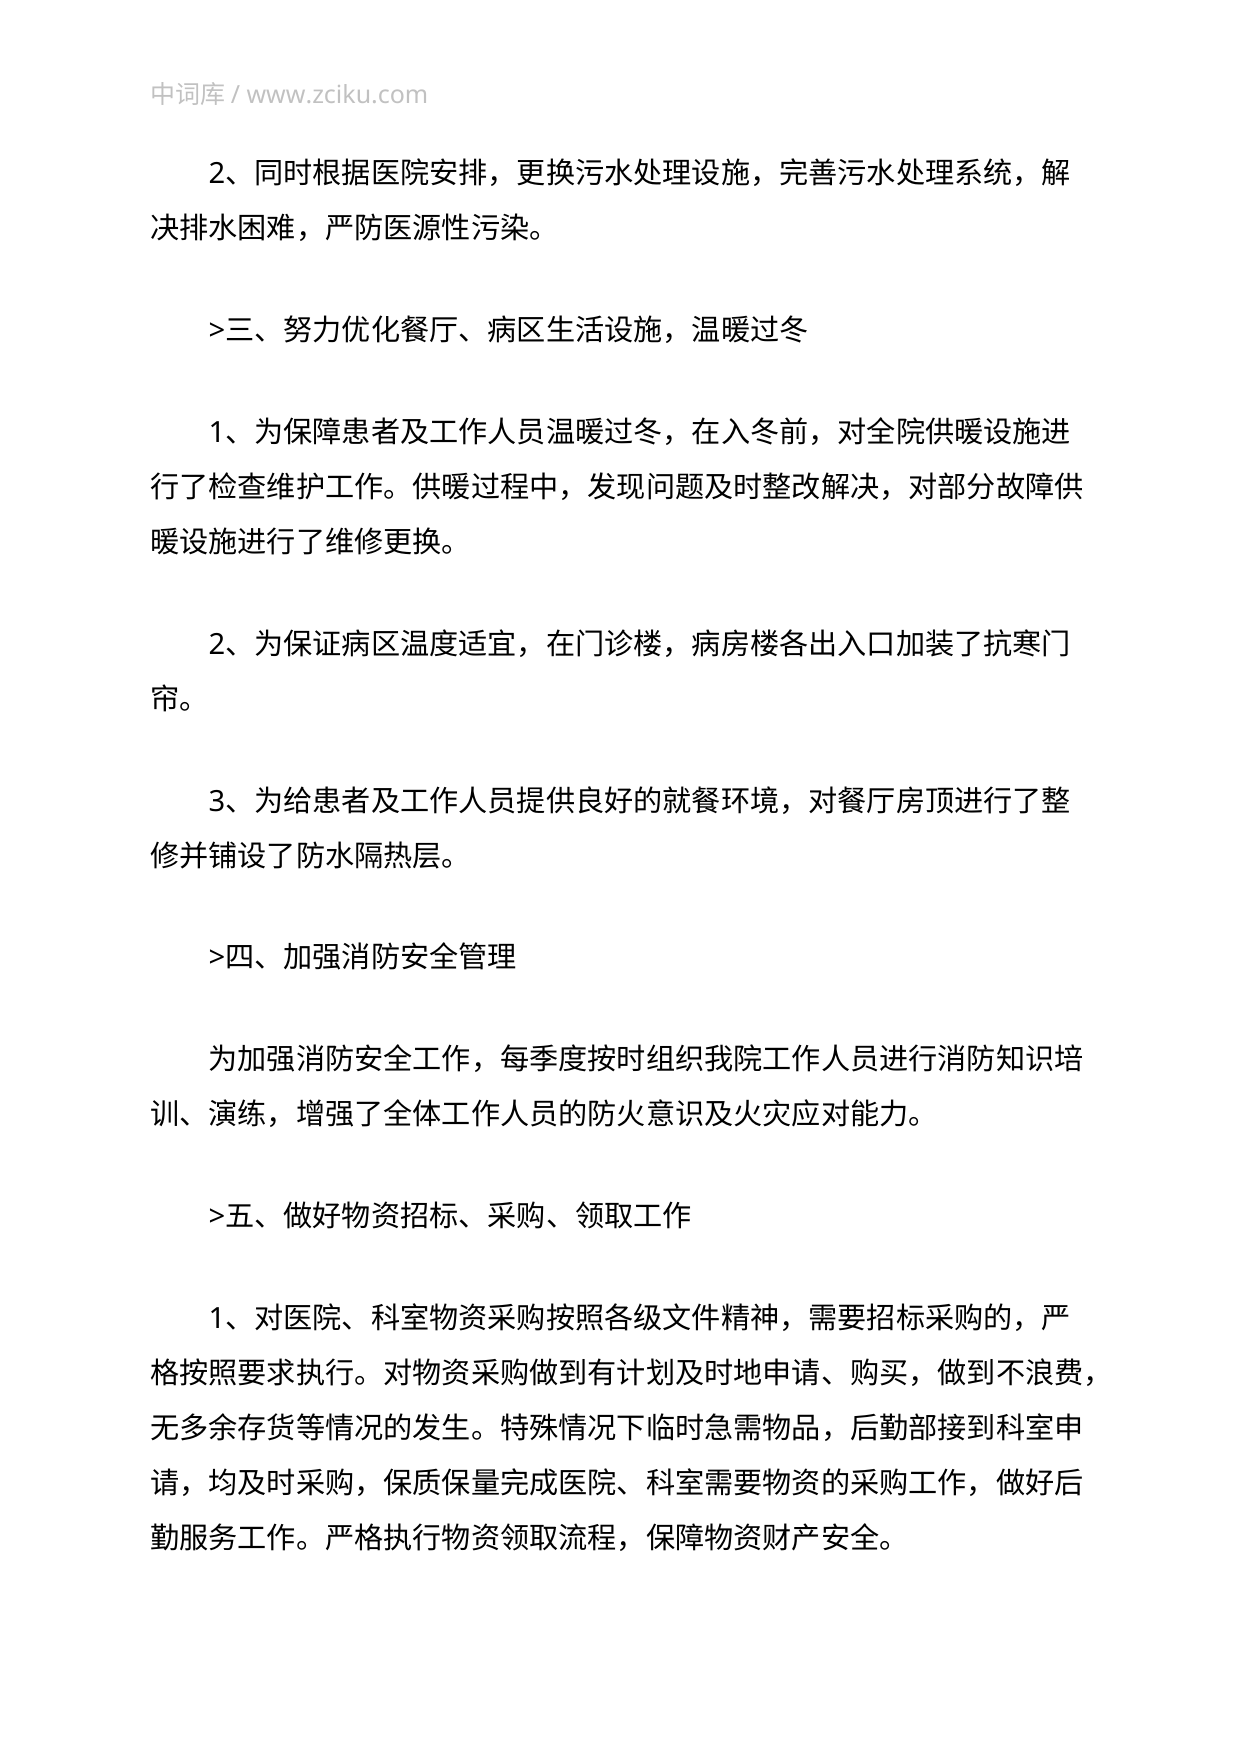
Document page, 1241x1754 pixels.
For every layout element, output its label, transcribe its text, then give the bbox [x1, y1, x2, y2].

text 2、同时根据医院安排，更换污水处理设施，完善污水处理系统，解决排水困难，严防医源性污染。 [150, 150, 1090, 247]
text 1、对医院、科室物资采购按照各级文件精神，需要招标采购的，严格按照要求执行。对物资采购做到有计划及时地申请、购买，做到不浪费，无多余存货等情况的发生。特殊情况下临时急需物品，后勤部接到科室申请，均及时采购，保质保量完成医院、科室需要物资的采购工作，做好后勤服务工作。严格执行物资领取流程，保障物资财产安全。 [150, 1294, 1090, 1557]
text >五、做好物资招标、采购、领取工作 [150, 1193, 1090, 1235]
text 1、为保障患者及工作人员温暖过冬，在入冬前，对全院供暖设施进行了检查维护工作。供暖过程中，发现问题及时整改解决，对部分故障供暖设施进行了维修更换。 [150, 409, 1090, 561]
text 2、为保证病区温度适宜，在门诊楼，病房楼各出入口加装了抗寒门帘。 [150, 620, 1090, 718]
text >三、努力优化餐厅、病区生活设施，温暖过冬 [150, 307, 1090, 349]
text 为加强消防安全工作，每季度按时组织我院工作人员进行消防知识培训、演练，增强了全体工作人员的防火意识及火灾应对能力。 [150, 1036, 1090, 1133]
text >四、加强消防安全管理 [150, 934, 1090, 976]
text 3、为给患者及工作人员提供良好的就餐环境，对餐厅房顶进行了整修并铺设了防水隔热层。 [150, 777, 1090, 874]
